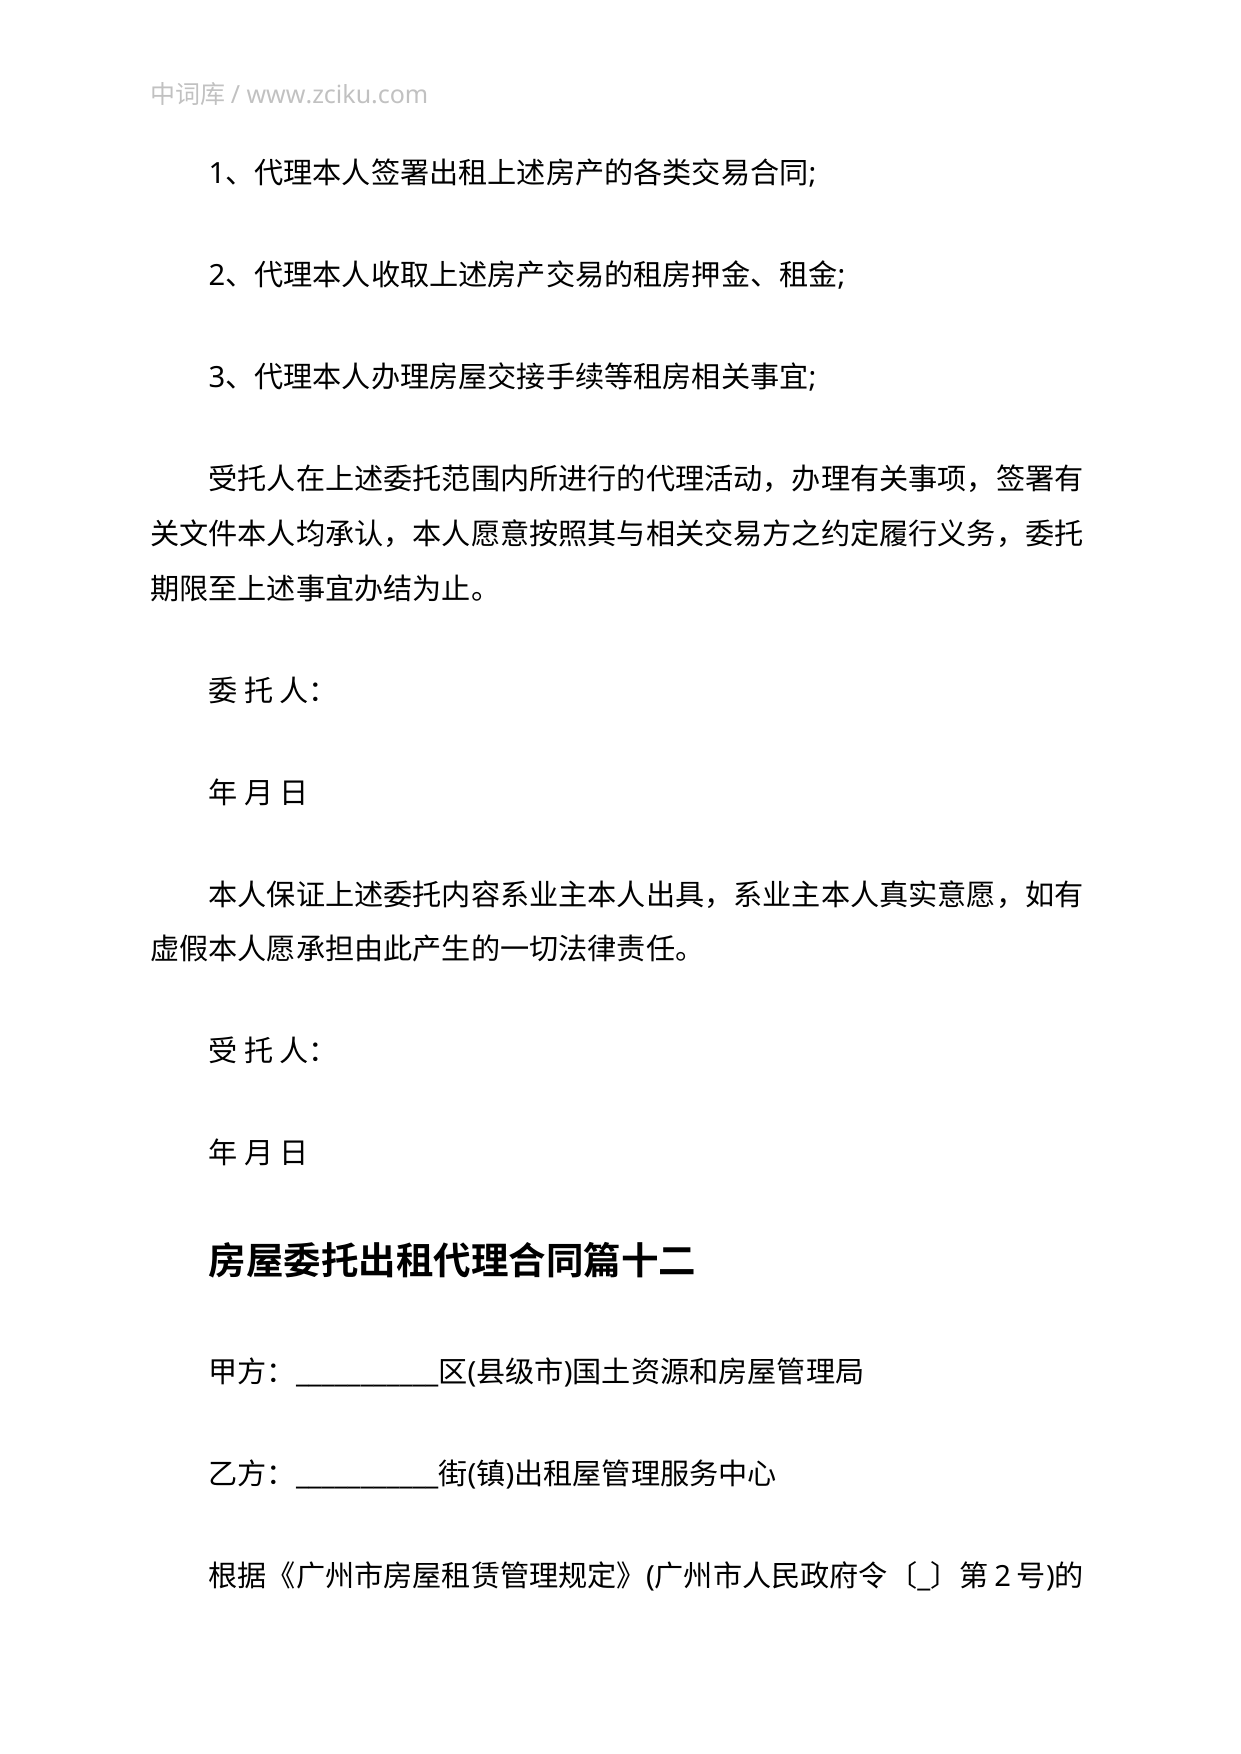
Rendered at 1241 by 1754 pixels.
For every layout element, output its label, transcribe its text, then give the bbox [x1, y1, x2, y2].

text 甲方：___________区(县级市)国土资源和房屋管理局 [150, 1349, 1090, 1391]
text 房屋委托出租代理合同篇十二 [150, 1231, 1090, 1286]
text 3、代理本人办理房屋交接手续等租房相关事宜; [150, 354, 1090, 396]
text 委 托 人： [150, 667, 1090, 710]
text 受托人在上述委托范围内所进行的代理活动，办理有关事项，签署有关文件本人均承认，本人愿意按照其与相关交易方之约定履行义务，委托期限至上述事宜办结为止。 [150, 456, 1090, 608]
text 受 托 人： [150, 1028, 1090, 1070]
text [150, 1553, 1090, 1595]
text 1、代理本人签署出租上述房产的各类交易合同; [150, 150, 1090, 192]
text 本人保证上述委托内容系业主本人出具，系业主本人真实意愿，如有虚假本人愿承担由此产生的一切法律责任。 [150, 871, 1090, 968]
text 乙方：___________街(镇)出租屋管理服务中心 [150, 1451, 1090, 1493]
text 年 月 日 [150, 769, 1090, 812]
text 年 月 日 [150, 1129, 1090, 1172]
text 2、代理本人收取上述房产交易的租房押金、租金; [150, 252, 1090, 294]
